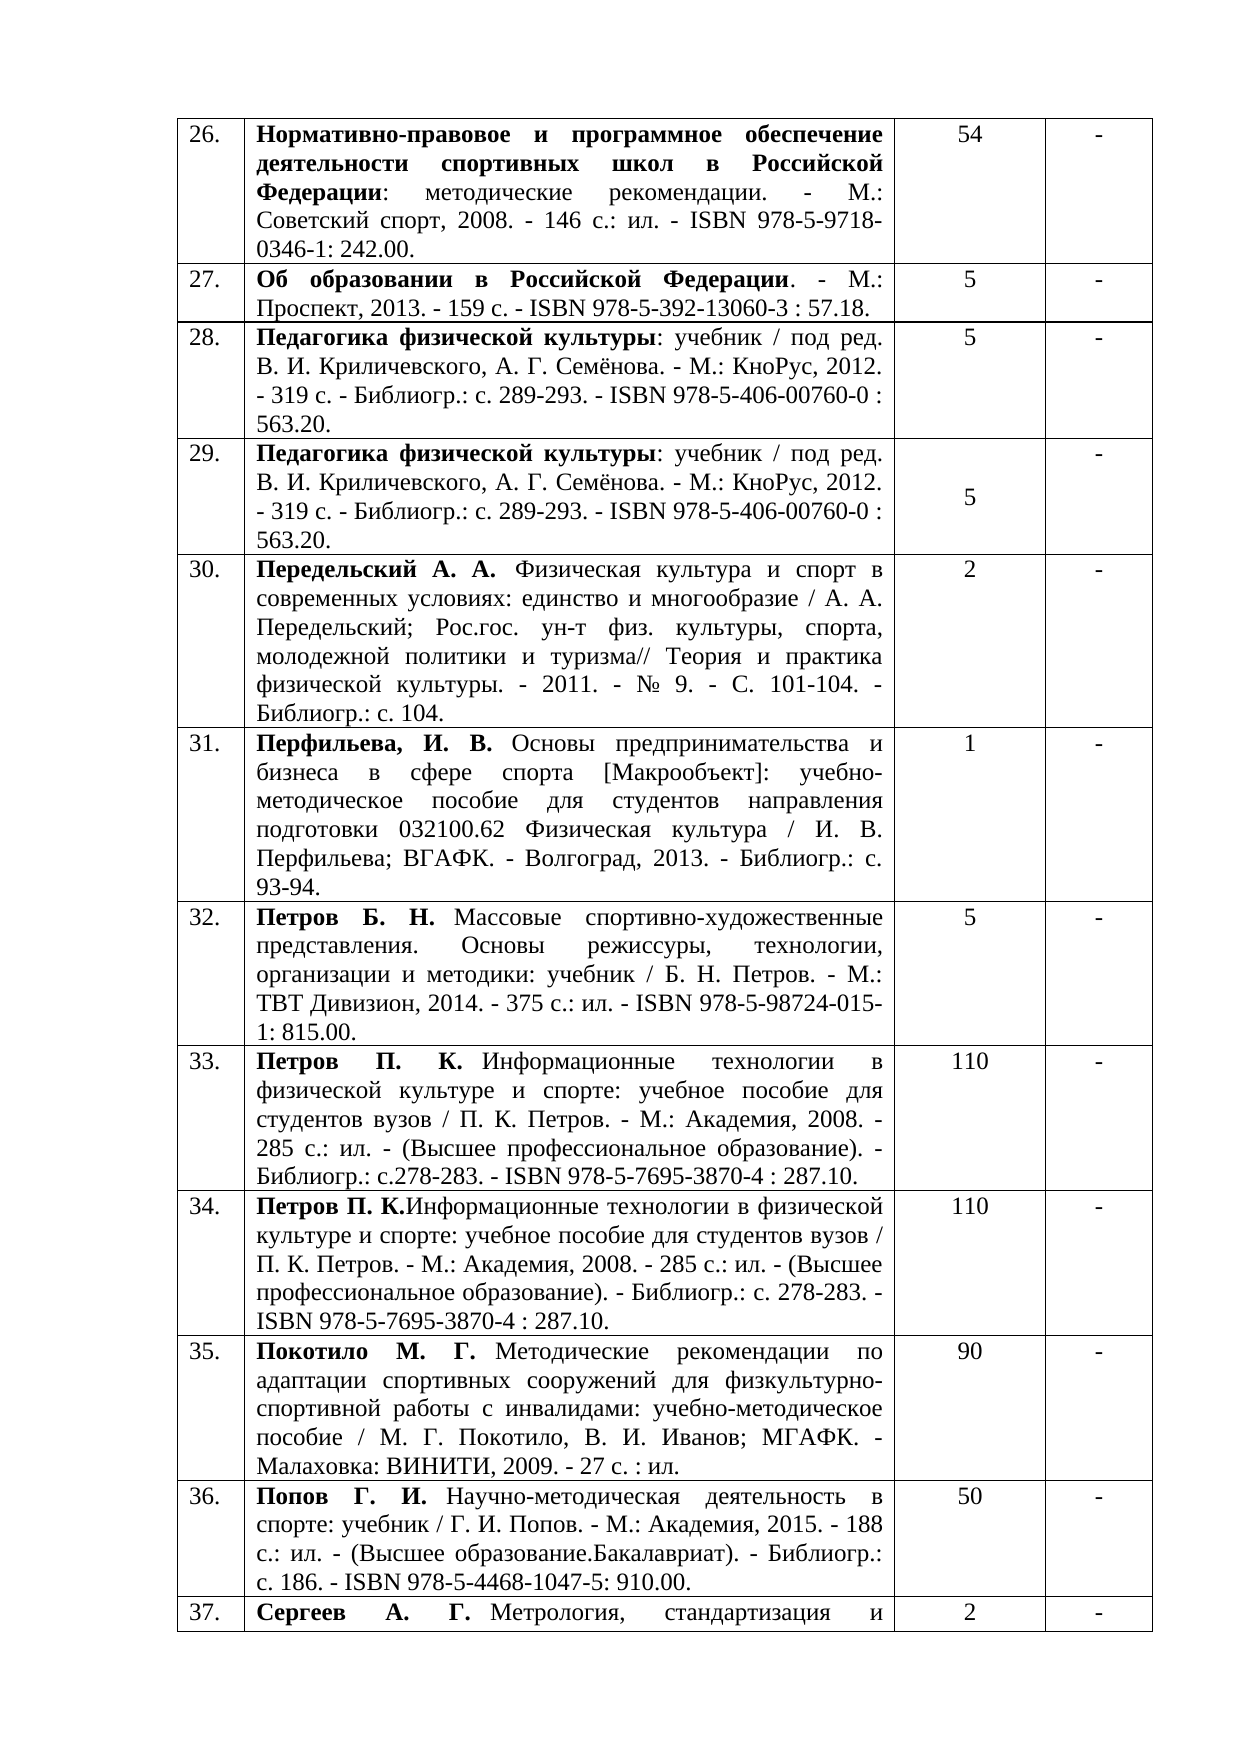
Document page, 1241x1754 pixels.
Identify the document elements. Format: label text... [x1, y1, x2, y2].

table_cell 50 [895, 1481, 1045, 1596]
table_cell [178, 728, 244, 901]
table_cell [178, 1481, 244, 1596]
table_cell Нормативно-правовое и программное обеспечение деятельности спортивных школ в Российской Федерации: методические рекомендации. - М.: Советский спорт, 2008. - 146 с.: ил. - ISBN 978-5-9718-0346-1: 242.00. [245, 119, 894, 263]
table_cell [178, 1191, 244, 1335]
table_cell - [1046, 439, 1152, 553]
table_cell - [1046, 323, 1152, 437]
table_cell 5 [895, 323, 1045, 437]
table_cell 110 [895, 1046, 1045, 1190]
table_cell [245, 1597, 894, 1631]
table_cell Педагогика физической культуры: учебник / под ред. В. И. Криличевского, А. Г. Семёнова. - М.: КноРус, 2012. - 319 с. - Библиогр.: с. 289-293. - ISBN 978-5-406-00760-0 : 563.20. [245, 439, 894, 553]
table_cell - [1046, 1481, 1152, 1596]
table_cell 5 [895, 264, 1045, 321]
table_cell - [1046, 1597, 1152, 1631]
table_cell 54 [895, 119, 1045, 263]
table_cell [178, 1336, 244, 1480]
table_cell [178, 264, 244, 321]
table_cell 2 [895, 555, 1045, 727]
table_cell 110 [895, 1191, 1045, 1335]
table_cell - [1046, 902, 1152, 1045]
table_cell Передельский А. А. Физическая культура и спорт в современных условиях: единство и многообразие / А. А. Передельский; Рос.гос. ун-т физ. культуры, спорта, молодежной политики и туризма// Теория и практика физической культуры. - 2011. - № 9. - С. 101-104. - Библиогр.: с. 104. [245, 555, 894, 727]
table_cell [178, 439, 244, 553]
table_cell Петров П. К. Информационные технологии в физической культуре и спорте: учебное пособие для студентов вузов / П. К. Петров. - М.: Академия, 2008. - 285 с.: ил. - (Высшее профессиональное образование). - Библиогр.: с.278-283. - ISBN 978-5-7695-3870-4 : 287.10. [245, 1046, 894, 1190]
table_cell Петров Б. Н. Массовые спортивно-художественные представления. Основы режиссуры, технологии, организации и методики: учебник / Б. Н. Петров. - М.: ТВТ Дивизион, 2014. - 375 с.: ил. - ISBN 978-5-98724-015-1: 815.00. [245, 902, 894, 1045]
table_cell Петров П. К.Информационные технологии в физической культуре и спорте: учебное пособие для студентов вузов / П. К. Петров. - М.: Академия, 2008. - 285 с.: ил. - (Высшее профессиональное образование). - Библиогр.: с. 278-283. - ISBN 978-5-7695-3870-4 : 287.10. [245, 1191, 894, 1335]
table_cell - [1046, 119, 1152, 263]
table_cell 90 [895, 1336, 1045, 1480]
table_cell Перфильева, И. В. Основы предпринимательства и бизнеса в сфере спорта [Макрообъект]: учебно-методическое пособие для студентов направления подготовки 032100.62 Физическая культура / И. В. Перфильева; ВГАФК. - Волгоград, 2013. - Библиогр.: с. 93-94. [245, 728, 894, 901]
table_cell - [1046, 1336, 1152, 1480]
table_cell 1 [895, 728, 1045, 901]
table_cell [178, 1046, 244, 1190]
table_cell Педагогика физической культуры: учебник / под ред. В. И. Криличевского, А. Г. Семёнова. - М.: КноРус, 2012. - 319 с. - Библиогр.: с. 289-293. - ISBN 978-5-406-00760-0 : 563.20. [245, 323, 894, 437]
table_cell Покотило М. Г. Методические рекомендации по адаптации спортивных сооружений для физкультурно-спортивной работы с инвалидами: учебно-методическое пособие / М. Г. Покотило, В. И. Иванов; МГАФК. - Малаховка: ВИНИТИ, 2009. - 27 с. : ил. [245, 1336, 894, 1480]
table_cell Об образовании в Российской Федерации. - М.: Проспект, 2013. - 159 с. - ISBN 978-5-392-13060-3 : 57.18. [245, 264, 894, 321]
table_cell [178, 119, 244, 263]
table_cell 2 [895, 1597, 1045, 1631]
table_cell 5 [895, 439, 1045, 553]
table_cell 5 [895, 902, 1045, 1045]
table_cell [178, 323, 244, 437]
table_cell - [1046, 1191, 1152, 1335]
table_cell - [1046, 555, 1152, 727]
table_cell Попов Г. И. Научно-методическая деятельность в спорте: учебник / Г. И. Попов. - М.: Академия, 2015. - 188 с.: ил. - (Высшее образование.Бакалавриат). - Библиогр.: с. 186. - ISBN 978-5-4468-1047-5: 910.00. [245, 1481, 894, 1596]
table_cell - [1046, 264, 1152, 321]
table_cell [178, 555, 244, 727]
table_cell - [1046, 1046, 1152, 1190]
table_cell [178, 902, 244, 1045]
table_cell - [1046, 728, 1152, 901]
table_cell [178, 1597, 244, 1631]
